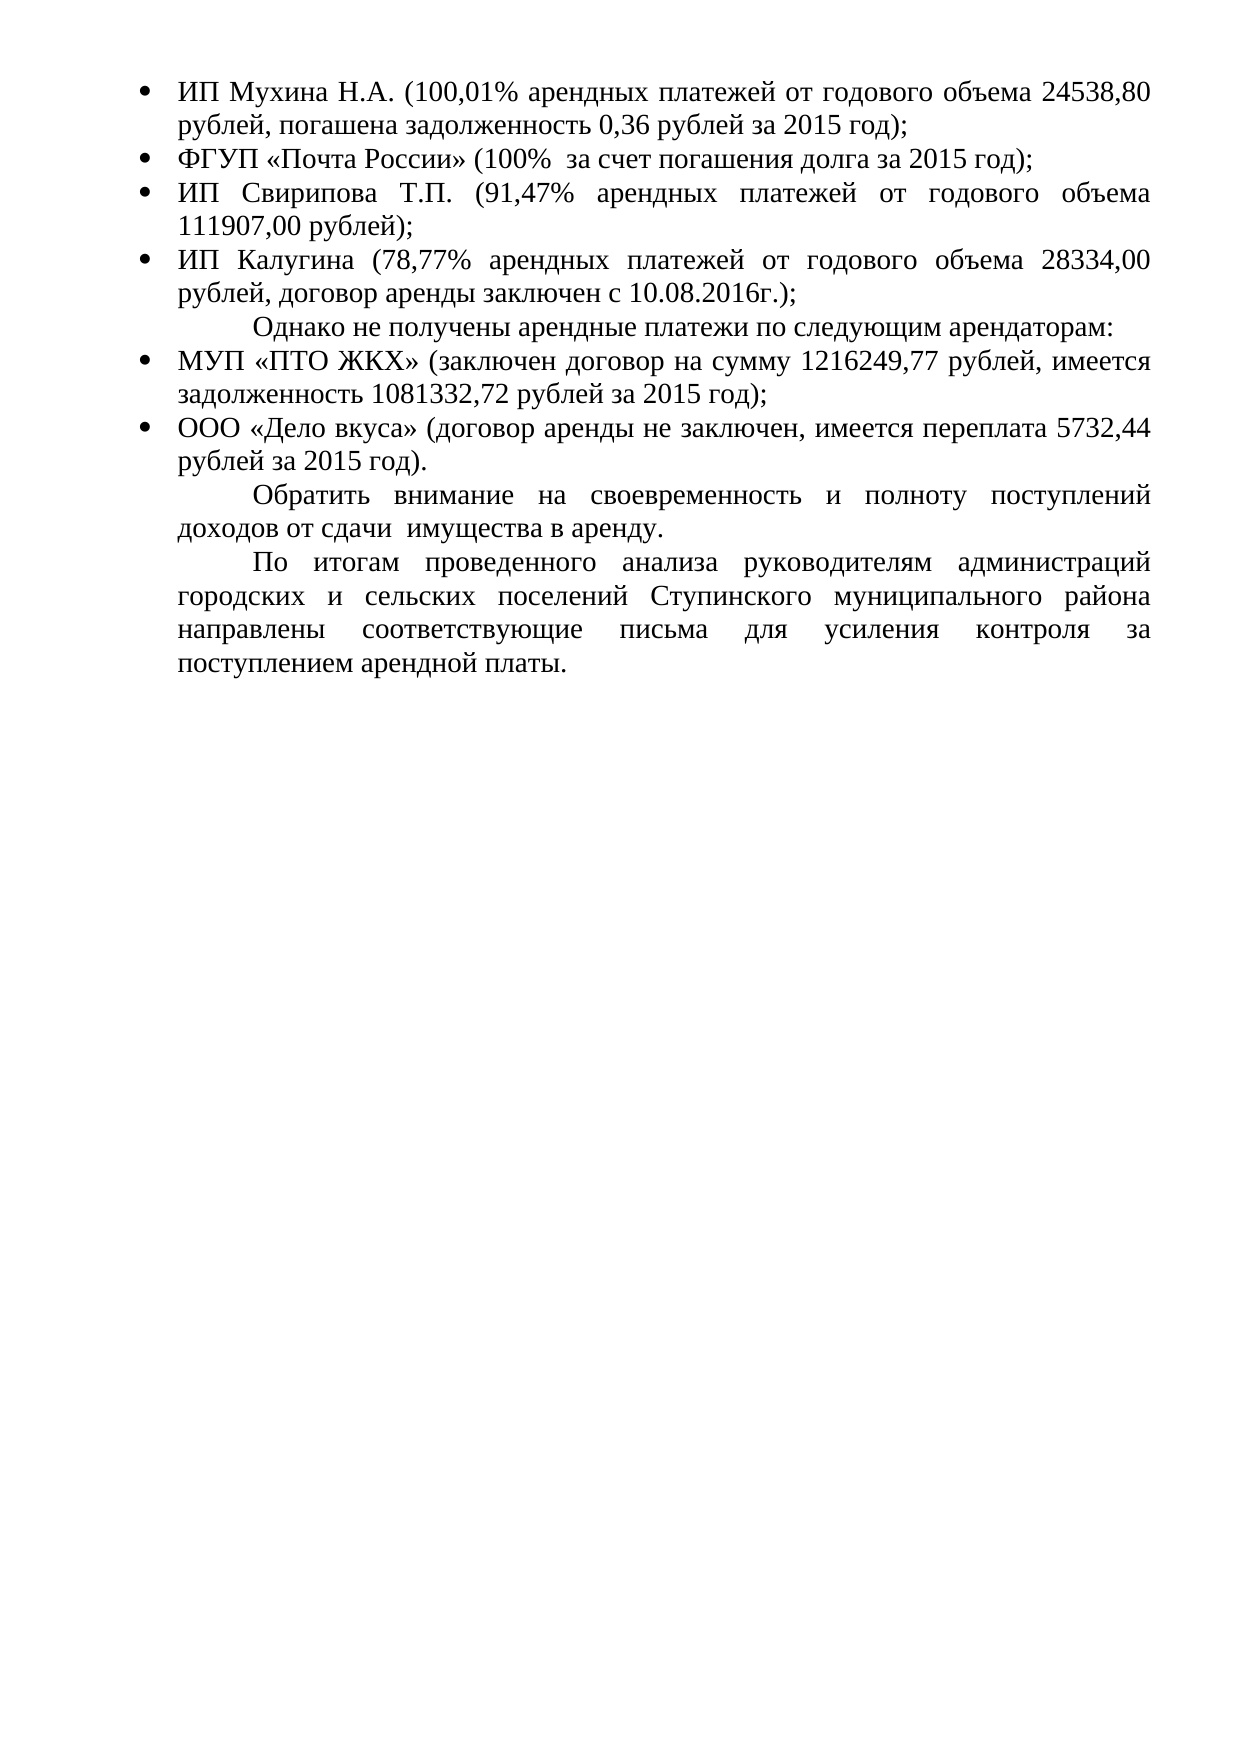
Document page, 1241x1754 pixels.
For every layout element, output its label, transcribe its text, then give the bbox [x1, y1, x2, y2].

text Обратить внимание на своевременность и полноту поступлений доходов от сдачи имущества в аренду. [177, 477, 1152, 544]
list ИП Свирипова Т.П. (91,47% арендных платежей от годового объема 111907,00 рублей); [140, 175, 1152, 242]
text По итогам проведенного анализа руководителям администраций городских и сельских поселений Ступинского муниципального района направлены соответствующие письма для усиления контроля за поступлением арендной платы. [177, 544, 1152, 678]
list ИП Калугина (78,77% арендных платежей от годового объема 28334,00 рублей, договор аренды заключен с 10.08.2016г.); [140, 242, 1152, 309]
list Однако не получены арендные платежи по следующим арендаторам: [252, 309, 1152, 343]
list МУП «ПТО ЖКХ» (заключен договор на сумму 1216249,77 рублей, имеется задолженность 1081332,72 рублей за 2015 год); [140, 343, 1152, 410]
list ФГУП «Почта России» (100% за счет погашения долга за 2015 год); [140, 141, 1152, 175]
list ИП Мухина Н.А. (100,01% арендных платежей от годового объема 24538,80 рублей, погашена задолженность 0,36 рублей за 2015 год); [140, 74, 1152, 141]
list ООО «Дело вкуса» (договор аренды не заключен, имеется переплата 5732,44 рублей за 2015 год). [140, 410, 1152, 477]
